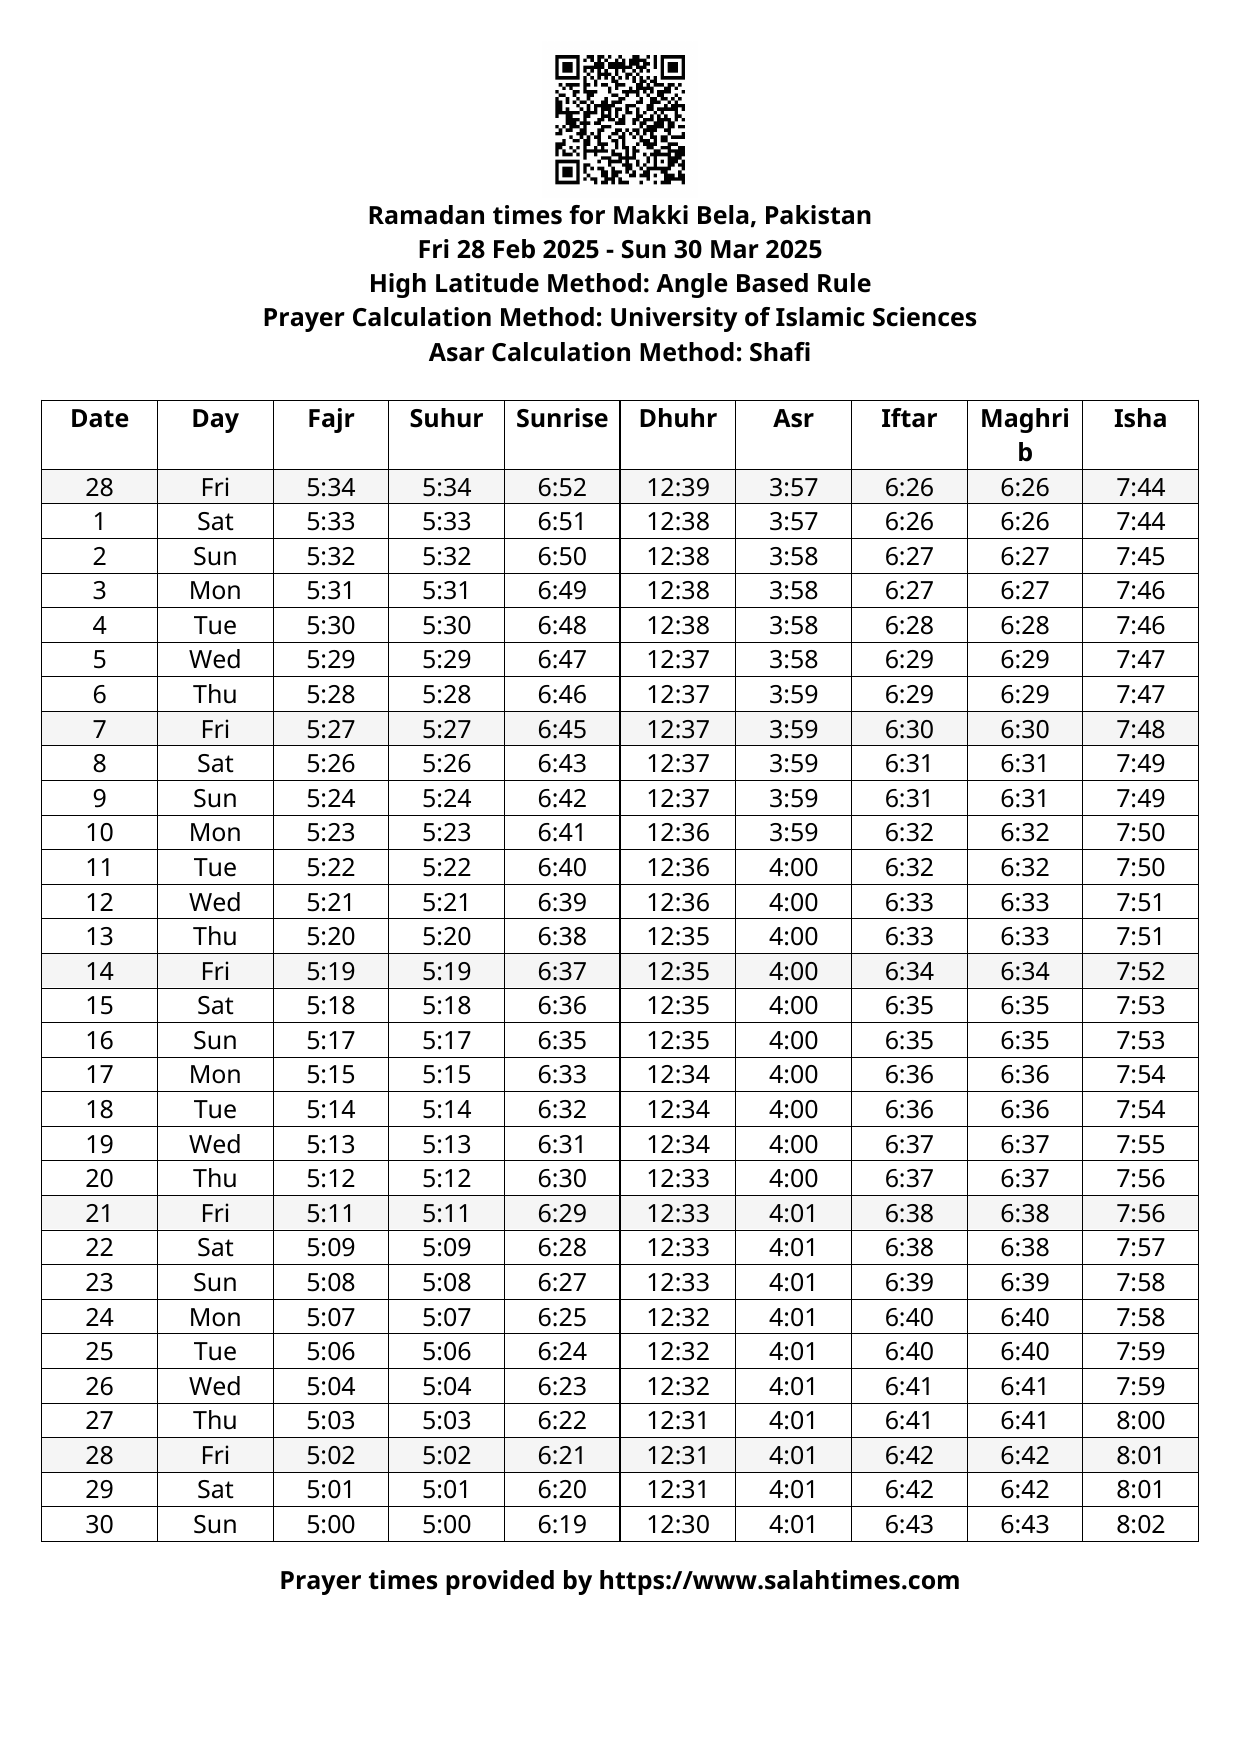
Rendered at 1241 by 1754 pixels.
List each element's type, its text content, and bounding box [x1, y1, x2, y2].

table_cell 6:26 [968, 470, 1082, 503]
table_cell 12 [42, 885, 157, 918]
table_cell Thu [158, 919, 273, 953]
table_cell 3:58 [736, 608, 851, 642]
text Ramadan times for Makki Bela, Pakistan [42, 198, 1198, 232]
table_cell 12:32 [621, 1334, 735, 1368]
table_cell 5:04 [274, 1369, 388, 1402]
table_cell 6:19 [505, 1507, 619, 1541]
table_cell 6:40 [852, 1334, 967, 1368]
table_cell Wed [158, 1369, 273, 1402]
table_cell 6:42 [852, 1473, 967, 1506]
text Prayer Calculation Method: University of Islamic Sciences [42, 300, 1198, 334]
table_cell 5:12 [274, 1161, 388, 1195]
table_cell 6:34 [852, 954, 967, 987]
table_cell 6:30 [852, 712, 967, 745]
table_cell 6:32 [968, 850, 1082, 884]
text Asar Calculation Method: Shafi [42, 334, 1198, 368]
table_cell 7:49 [1083, 746, 1198, 780]
table_cell 5:23 [274, 816, 388, 849]
table_cell 5:03 [274, 1404, 388, 1437]
table_cell 12:37 [621, 677, 735, 711]
table_cell 7:53 [1083, 989, 1198, 1022]
table_cell 5:15 [274, 1058, 388, 1091]
table_cell 12:37 [621, 643, 735, 676]
table_cell 7:51 [1083, 919, 1198, 953]
table_header Isha [1083, 401, 1198, 469]
table_cell Wed [158, 643, 273, 676]
table_cell 6:33 [852, 885, 967, 918]
table_cell Tue [158, 608, 273, 642]
table_cell 6:32 [505, 1092, 619, 1126]
table_cell Sun [158, 1265, 273, 1299]
table_cell 6 [42, 677, 157, 711]
table_cell 6:42 [968, 1473, 1082, 1506]
table_cell 5:20 [274, 919, 388, 953]
table_cell 6:28 [852, 608, 967, 642]
table_cell 6:27 [968, 574, 1082, 607]
table_cell 7:56 [1083, 1196, 1198, 1229]
table_cell 3:59 [736, 746, 851, 780]
table_cell 3 [42, 574, 157, 607]
table_cell 6:28 [505, 1231, 619, 1264]
table_cell 22 [42, 1231, 157, 1264]
table_cell 5:29 [389, 643, 504, 676]
table_cell 7:50 [1083, 816, 1198, 849]
table_cell 12:32 [621, 1369, 735, 1402]
table_header Asr [736, 401, 851, 469]
table_cell 6:40 [968, 1334, 1082, 1368]
table_cell 12:38 [621, 539, 735, 572]
table_cell 6:24 [505, 1334, 619, 1368]
table_cell 6:36 [968, 1058, 1082, 1091]
table_cell 16 [42, 1023, 157, 1057]
table_header Date [42, 401, 157, 469]
table_cell 6:40 [968, 1300, 1082, 1333]
table_cell 5:19 [389, 954, 504, 987]
table_cell 8:02 [1083, 1507, 1198, 1541]
table_cell 6:43 [968, 1507, 1082, 1541]
table_cell Sun [158, 781, 273, 814]
table_cell 7:46 [1083, 608, 1198, 642]
table_cell 5:26 [389, 746, 504, 780]
table_cell 5:23 [389, 816, 504, 849]
table_cell 6:36 [968, 1092, 1082, 1126]
table_cell 6:22 [505, 1404, 619, 1437]
table_cell 7:58 [1083, 1300, 1198, 1333]
table_cell 7:56 [1083, 1161, 1198, 1195]
table_cell 3:58 [736, 539, 851, 572]
table_cell 6:41 [852, 1369, 967, 1402]
table_cell 6:41 [968, 1369, 1082, 1402]
table_cell Sun [158, 1023, 273, 1057]
table_cell 5:31 [389, 574, 504, 607]
table_cell 5:27 [389, 712, 504, 745]
table_cell 6:29 [505, 1196, 619, 1229]
table_cell 6:26 [852, 504, 967, 538]
table_cell 5:32 [274, 539, 388, 572]
table_cell 5:21 [274, 885, 388, 918]
table_cell 12:34 [621, 1092, 735, 1126]
table_cell 28 [42, 1438, 157, 1472]
table_cell Sat [158, 746, 273, 780]
table_cell 6:40 [852, 1300, 967, 1333]
table_cell 12:36 [621, 850, 735, 884]
table_cell 6:27 [852, 574, 967, 607]
table_cell 6:32 [852, 816, 967, 849]
table_cell 7:49 [1083, 781, 1198, 814]
table_cell 8:01 [1083, 1473, 1198, 1506]
table_cell 6:31 [852, 781, 967, 814]
table_cell 12:37 [621, 712, 735, 745]
table_header Iftar [852, 401, 967, 469]
table_cell 4:00 [736, 1092, 851, 1126]
table_cell 6:39 [968, 1265, 1082, 1299]
table_cell 3:59 [736, 781, 851, 814]
table_cell 11 [42, 850, 157, 884]
table_cell Mon [158, 816, 273, 849]
table_cell 5:06 [274, 1334, 388, 1368]
table_cell 4:00 [736, 885, 851, 918]
table_cell 3:59 [736, 816, 851, 849]
table_cell 19 [42, 1127, 157, 1160]
table_cell 12:38 [621, 608, 735, 642]
table_cell 5:31 [274, 574, 388, 607]
table_cell 7:57 [1083, 1231, 1198, 1264]
table_header Fajr [274, 401, 388, 469]
table_cell 5:00 [389, 1507, 504, 1541]
table_cell 3:58 [736, 574, 851, 607]
table_cell 5:22 [389, 850, 504, 884]
table_cell 18 [42, 1092, 157, 1126]
table_cell Wed [158, 885, 273, 918]
table_cell 12:31 [621, 1438, 735, 1472]
table_cell Tue [158, 850, 273, 884]
text High Latitude Method: Angle Based Rule [42, 266, 1198, 300]
table_cell 7:54 [1083, 1092, 1198, 1126]
table_cell 6:38 [505, 919, 619, 953]
table_cell 3:59 [736, 677, 851, 711]
table_cell 12:39 [621, 470, 735, 503]
table_cell 6:30 [968, 712, 1082, 745]
table_cell 6:29 [852, 677, 967, 711]
table_cell 13 [42, 919, 157, 953]
table_cell 14 [42, 954, 157, 987]
table_cell 21 [42, 1196, 157, 1229]
table_cell 6:41 [968, 1404, 1082, 1437]
table_cell 6:33 [852, 919, 967, 953]
table_cell 6:39 [505, 885, 619, 918]
table_cell 25 [42, 1334, 157, 1368]
table_cell 8 [42, 746, 157, 780]
table_cell 3:57 [736, 504, 851, 538]
table_cell 10 [42, 816, 157, 849]
table_cell 5:13 [274, 1127, 388, 1160]
table_cell 5:09 [389, 1231, 504, 1264]
table_cell 5:22 [274, 850, 388, 884]
table_cell 4:01 [736, 1196, 851, 1229]
table_cell 4:00 [736, 1058, 851, 1091]
table_cell 5:34 [389, 470, 504, 503]
table_cell 5:29 [274, 643, 388, 676]
table_cell 5:08 [274, 1265, 388, 1299]
table_cell 5:06 [389, 1334, 504, 1368]
table_cell 6:41 [505, 816, 619, 849]
table_cell 4:01 [736, 1300, 851, 1333]
table_cell 7 [42, 712, 157, 745]
table_cell 5:24 [389, 781, 504, 814]
table_cell Sat [158, 989, 273, 1022]
table_cell 5:17 [389, 1023, 504, 1057]
table_cell 30 [42, 1507, 157, 1541]
table_cell 17 [42, 1058, 157, 1091]
table_cell Tue [158, 1334, 273, 1368]
table_cell 5:28 [389, 677, 504, 711]
table_cell 7:46 [1083, 574, 1198, 607]
table_cell Sat [158, 504, 273, 538]
picture [542, 41, 699, 198]
table_cell 5 [42, 643, 157, 676]
table_cell 6:37 [968, 1127, 1082, 1160]
table_cell 4 [42, 608, 157, 642]
table_cell Thu [158, 1404, 273, 1437]
table_cell 5:14 [274, 1092, 388, 1126]
table_cell 5:07 [389, 1300, 504, 1333]
table_cell 6:35 [852, 989, 967, 1022]
table_cell 8:01 [1083, 1438, 1198, 1472]
table_cell 6:31 [968, 746, 1082, 780]
table_cell 6:23 [505, 1369, 619, 1402]
table_cell Sat [158, 1473, 273, 1506]
table_cell Thu [158, 1161, 273, 1195]
table_cell 7:55 [1083, 1127, 1198, 1160]
table_cell 7:59 [1083, 1369, 1198, 1402]
table_cell 12:35 [621, 954, 735, 987]
table_cell Fri [158, 1438, 273, 1472]
table_cell 6:33 [968, 919, 1082, 953]
table_cell 12:38 [621, 504, 735, 538]
table_cell 6:28 [968, 608, 1082, 642]
table_cell 6:27 [968, 539, 1082, 572]
table_cell 6:34 [968, 954, 1082, 987]
table_cell 6:42 [505, 781, 619, 814]
table_cell 7:48 [1083, 712, 1198, 745]
table_cell 8:00 [1083, 1404, 1198, 1437]
table_cell 26 [42, 1369, 157, 1402]
table_cell 5:14 [389, 1092, 504, 1126]
table_cell 2 [42, 539, 157, 572]
table_cell 7:51 [1083, 885, 1198, 918]
table_cell 5:30 [274, 608, 388, 642]
table_cell 5:18 [274, 989, 388, 1022]
table_cell 4:00 [736, 850, 851, 884]
table_cell 29 [42, 1473, 157, 1506]
table_cell 6:33 [968, 885, 1082, 918]
table_header Sunrise [505, 401, 619, 469]
table_cell 7:44 [1083, 504, 1198, 538]
table_cell 6:38 [852, 1196, 967, 1229]
table_cell 6:52 [505, 470, 619, 503]
table_cell 28 [42, 470, 157, 503]
table_cell 5:30 [389, 608, 504, 642]
table_cell 4:01 [736, 1473, 851, 1506]
table_header Maghrib [968, 401, 1082, 469]
table_cell 6:25 [505, 1300, 619, 1333]
table_cell 12:35 [621, 919, 735, 953]
table_cell 6:48 [505, 608, 619, 642]
table_cell 6:38 [852, 1231, 967, 1264]
table_cell 6:30 [505, 1161, 619, 1195]
table_cell 6:35 [968, 1023, 1082, 1057]
table_cell 6:43 [505, 746, 619, 780]
table_cell 4:00 [736, 954, 851, 987]
table_cell 5:26 [274, 746, 388, 780]
table_cell 5:32 [389, 539, 504, 572]
table_cell 3:58 [736, 643, 851, 676]
table_cell 7:53 [1083, 1023, 1198, 1057]
table_cell 6:37 [852, 1127, 967, 1160]
table_cell 5:02 [389, 1438, 504, 1472]
table_cell 5:04 [389, 1369, 504, 1402]
table_cell 5:01 [274, 1473, 388, 1506]
table_cell 6:35 [505, 1023, 619, 1057]
table_cell Mon [158, 1058, 273, 1091]
table_cell 6:21 [505, 1438, 619, 1472]
table_cell 12:35 [621, 989, 735, 1022]
table_cell Sat [158, 1231, 273, 1264]
table_cell Fri [158, 1196, 273, 1229]
table_cell 9 [42, 781, 157, 814]
table_cell 7:50 [1083, 850, 1198, 884]
table_cell 6:37 [505, 954, 619, 987]
table_cell 5:24 [274, 781, 388, 814]
table_cell 6:46 [505, 677, 619, 711]
table_cell Thu [158, 677, 273, 711]
table_cell 4:00 [736, 919, 851, 953]
table_cell 6:42 [968, 1438, 1082, 1472]
table_cell 6:36 [852, 1092, 967, 1126]
table_cell 6:39 [852, 1265, 967, 1299]
table_cell Sun [158, 1507, 273, 1541]
table_cell 6:33 [505, 1058, 619, 1091]
table_cell 6:36 [852, 1058, 967, 1091]
table_cell 6:38 [968, 1196, 1082, 1229]
table_cell Mon [158, 1300, 273, 1333]
table_cell 4:01 [736, 1369, 851, 1402]
table_cell 20 [42, 1161, 157, 1195]
text Fri 28 Feb 2025 - Sun 30 Mar 2025 [42, 232, 1198, 266]
table_cell 5:34 [274, 470, 388, 503]
table_cell 5:12 [389, 1161, 504, 1195]
table_cell 5:15 [389, 1058, 504, 1091]
table_cell 6:41 [852, 1404, 967, 1437]
table_cell 6:51 [505, 504, 619, 538]
table_cell 6:36 [505, 989, 619, 1022]
table_cell 6:35 [852, 1023, 967, 1057]
table_cell 6:20 [505, 1473, 619, 1506]
table_cell 12:34 [621, 1127, 735, 1160]
table_cell 6:49 [505, 574, 619, 607]
table_cell 27 [42, 1404, 157, 1437]
table_cell 6:43 [852, 1507, 967, 1541]
table_cell 5:33 [274, 504, 388, 538]
table_cell 6:42 [852, 1438, 967, 1472]
table_cell 5:28 [274, 677, 388, 711]
table_cell 7:47 [1083, 643, 1198, 676]
table_cell 12:35 [621, 1023, 735, 1057]
table_cell 4:01 [736, 1507, 851, 1541]
table_cell 7:44 [1083, 470, 1198, 503]
table_cell 3:57 [736, 470, 851, 503]
table_cell 12:37 [621, 746, 735, 780]
table_cell 7:52 [1083, 954, 1198, 987]
table_cell 6:29 [968, 677, 1082, 711]
table_cell 1 [42, 504, 157, 538]
table_cell 6:37 [852, 1161, 967, 1195]
table_cell 5:27 [274, 712, 388, 745]
table_cell 12:33 [621, 1231, 735, 1264]
table_cell 7:58 [1083, 1265, 1198, 1299]
table_cell 4:01 [736, 1265, 851, 1299]
table_cell 12:34 [621, 1058, 735, 1091]
table_cell Mon [158, 574, 273, 607]
table_cell 6:35 [968, 989, 1082, 1022]
table_cell 6:29 [852, 643, 967, 676]
table_cell 7:54 [1083, 1058, 1198, 1091]
table_header Dhuhr [621, 401, 735, 469]
table_cell 24 [42, 1300, 157, 1333]
table_cell 23 [42, 1265, 157, 1299]
table_cell 4:01 [736, 1334, 851, 1368]
table_cell 6:31 [852, 746, 967, 780]
table_cell 6:37 [968, 1161, 1082, 1195]
table_cell 6:32 [852, 850, 967, 884]
table_cell 6:27 [852, 539, 967, 572]
table_cell 5:07 [274, 1300, 388, 1333]
table_cell 6:45 [505, 712, 619, 745]
table_cell 5:33 [389, 504, 504, 538]
table_cell 5:18 [389, 989, 504, 1022]
table_cell 12:36 [621, 885, 735, 918]
table_cell 7:45 [1083, 539, 1198, 572]
table_cell 12:37 [621, 781, 735, 814]
table_cell 12:33 [621, 1161, 735, 1195]
table_cell 4:00 [736, 1127, 851, 1160]
table_cell 6:29 [968, 643, 1082, 676]
table_cell 6:26 [852, 470, 967, 503]
table_cell 3:59 [736, 712, 851, 745]
table_cell 12:33 [621, 1265, 735, 1299]
table_cell Wed [158, 1127, 273, 1160]
table_cell 4:01 [736, 1438, 851, 1472]
table_cell 5:03 [389, 1404, 504, 1437]
table_cell 7:59 [1083, 1334, 1198, 1368]
table_cell 7:47 [1083, 677, 1198, 711]
table_cell 5:17 [274, 1023, 388, 1057]
table_cell 4:00 [736, 1023, 851, 1057]
table_cell 12:36 [621, 816, 735, 849]
table_cell 12:30 [621, 1507, 735, 1541]
table_cell 5:13 [389, 1127, 504, 1160]
table_cell 12:31 [621, 1404, 735, 1437]
table_cell Tue [158, 1092, 273, 1126]
table_cell 5:11 [389, 1196, 504, 1229]
table_cell 6:38 [968, 1231, 1082, 1264]
table_cell 4:01 [736, 1404, 851, 1437]
table_cell 12:31 [621, 1473, 735, 1506]
table_cell 4:00 [736, 989, 851, 1022]
table_cell 5:08 [389, 1265, 504, 1299]
table_cell 6:31 [968, 781, 1082, 814]
table_cell 5:20 [389, 919, 504, 953]
table_cell 5:19 [274, 954, 388, 987]
table_cell 12:38 [621, 574, 735, 607]
table_cell 5:21 [389, 885, 504, 918]
table_cell 5:09 [274, 1231, 388, 1264]
table_cell 6:50 [505, 539, 619, 572]
table_cell 6:32 [968, 816, 1082, 849]
table_cell 6:27 [505, 1265, 619, 1299]
table_cell Fri [158, 712, 273, 745]
table_cell Sun [158, 539, 273, 572]
table_cell 5:02 [274, 1438, 388, 1472]
table_cell Fri [158, 470, 273, 503]
table_cell 5:11 [274, 1196, 388, 1229]
table_cell 6:26 [968, 504, 1082, 538]
table_cell 6:31 [505, 1127, 619, 1160]
table_header Suhur [389, 401, 504, 469]
table_cell 12:33 [621, 1196, 735, 1229]
text Prayer times provided by https://www.salahtimes.com [42, 1563, 1198, 1597]
table_cell 4:00 [736, 1161, 851, 1195]
table_cell 5:00 [274, 1507, 388, 1541]
table_header Day [158, 401, 273, 469]
table_cell 5:01 [389, 1473, 504, 1506]
table_cell 6:47 [505, 643, 619, 676]
table_cell 6:40 [505, 850, 619, 884]
table_cell 12:32 [621, 1300, 735, 1333]
table_cell 4:01 [736, 1231, 851, 1264]
table_cell 15 [42, 989, 157, 1022]
table_cell Fri [158, 954, 273, 987]
